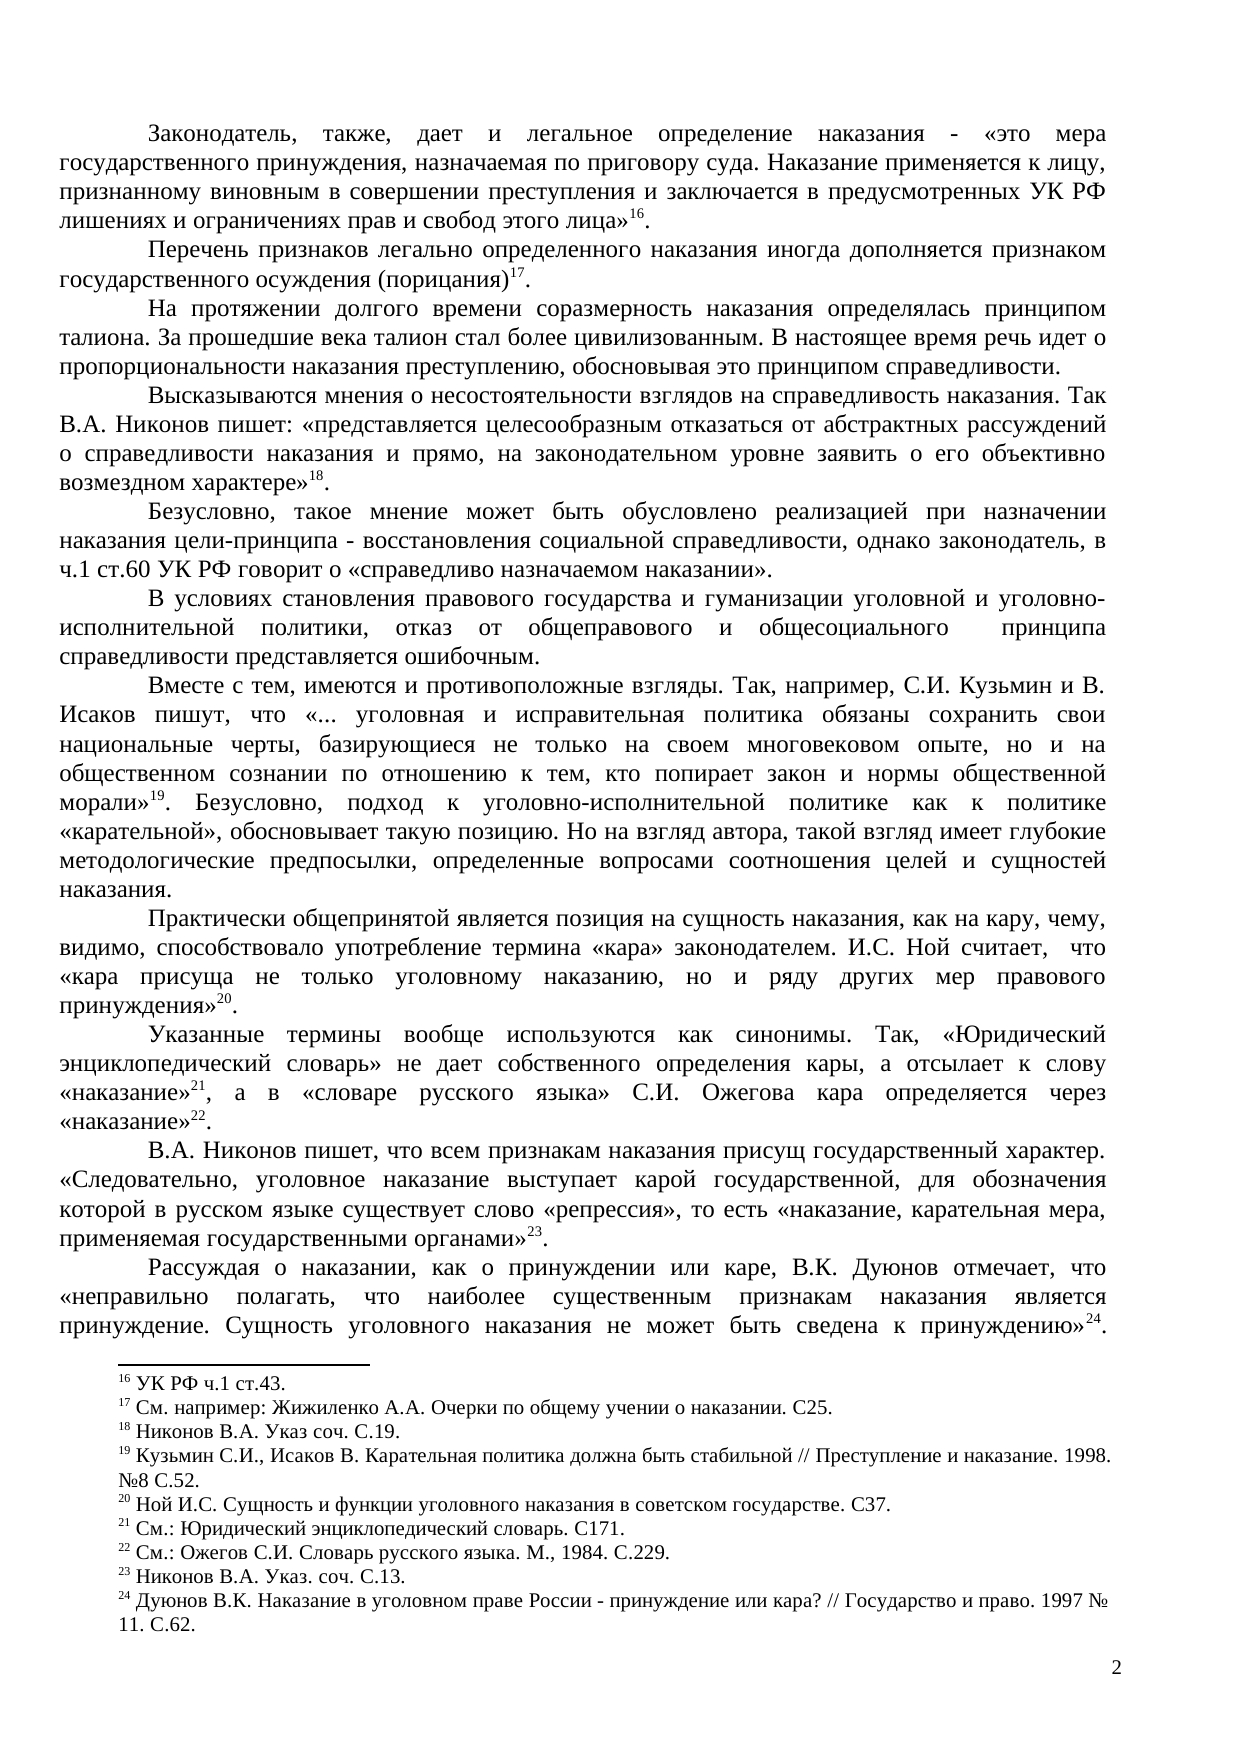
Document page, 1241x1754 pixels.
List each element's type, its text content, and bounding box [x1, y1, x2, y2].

text Безусловно, такое мнение может быть обусловлено реализацией при назначении наказания цели-принципа - восстановления социальной справедливости, однако законодатель, в ч.1 ст.60 УК РФ говорит о «справедливо назначаемом наказании». [59, 496, 1107, 583]
text На протяжении долгого времени соразмерность наказания определялась принципом талиона. За прошедшие века талион стал более цивилизованным. В настоящее время речь идет о пропорциональности наказания преступлению, обосновывая это принципом справедливости. [59, 292, 1107, 380]
text Практически общепринятой является позиция на сущность наказания, как на кару, чему, видимо, способствовало употребление термина «кара» законодателем. И.С. Ной считает, что «кара присуща не только уголовному наказанию, но и ряду других мер правового принуждения». [59, 903, 1107, 1019]
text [59, 1252, 1107, 1339]
text Законодатель, также, дает и легальное определение наказания - «это мера государственного принуждения, назначаемая по приговору суда. Наказание применяется к лицу, признанному виновным в совершении преступления и заключается в предусмотренных УК РФ лишениях и ограничениях прав и свобод этого лица». [59, 118, 1107, 234]
text Высказываются мнения о несостоятельности взглядов на справедливость наказания. Так В.А. Никонов пишет: «представляется целесообразным отказаться от абстрактных рассуждений о справедливости наказания и прямо, на законодательном уровне заявить о его объективно возмездном характере». [59, 380, 1107, 496]
text Указанные термины вообще используются как синонимы. Так, «Юридический энциклопедический словарь» не дает собственного определения кары, а отсылает к слову «наказание», а в «словаре русского языка» С.И. Ожегова кара определяется через «наказание». [59, 1019, 1107, 1135]
text Вместе с тем, имеются и противоположные взгляды. Так, например, С.И. Кузьмин и В. Исаков пишут, что «... уголовная и исправительная политика обязаны сохранить свои национальные черты, базирующиеся не только на своем многовековом опыте, но и на общественном сознании по отношению к тем, кто попирает закон и нормы общественной морали». Безусловно, подход к уголовно-исполнительной политике как к политике «карательной», обосновывает такую позицию. Но на взгляд автора, такой взгляд имеет глубокие методологические предпосылки, определенные вопросами соотношения целей и сущностей наказания. [59, 670, 1107, 903]
text В.А. Никонов пишет, что всем признакам наказания присущ государственный характер. «Следовательно, уголовное наказание выступает карой государственной, для обозначения которой в русском языке существует слово «репрессия», то есть «наказание, карательная мера, применяемая государственными органами». [59, 1135, 1107, 1252]
text Перечень признаков легально определенного наказания иногда дополняется признаком государственного осуждения (порицания). [59, 234, 1107, 292]
text В условиях становления правового государства и гуманизации уголовной и уголовно-исполнительной политики, отказ от общеправового и общесоциального принципа справедливости представляется ошибочным. [59, 583, 1107, 670]
